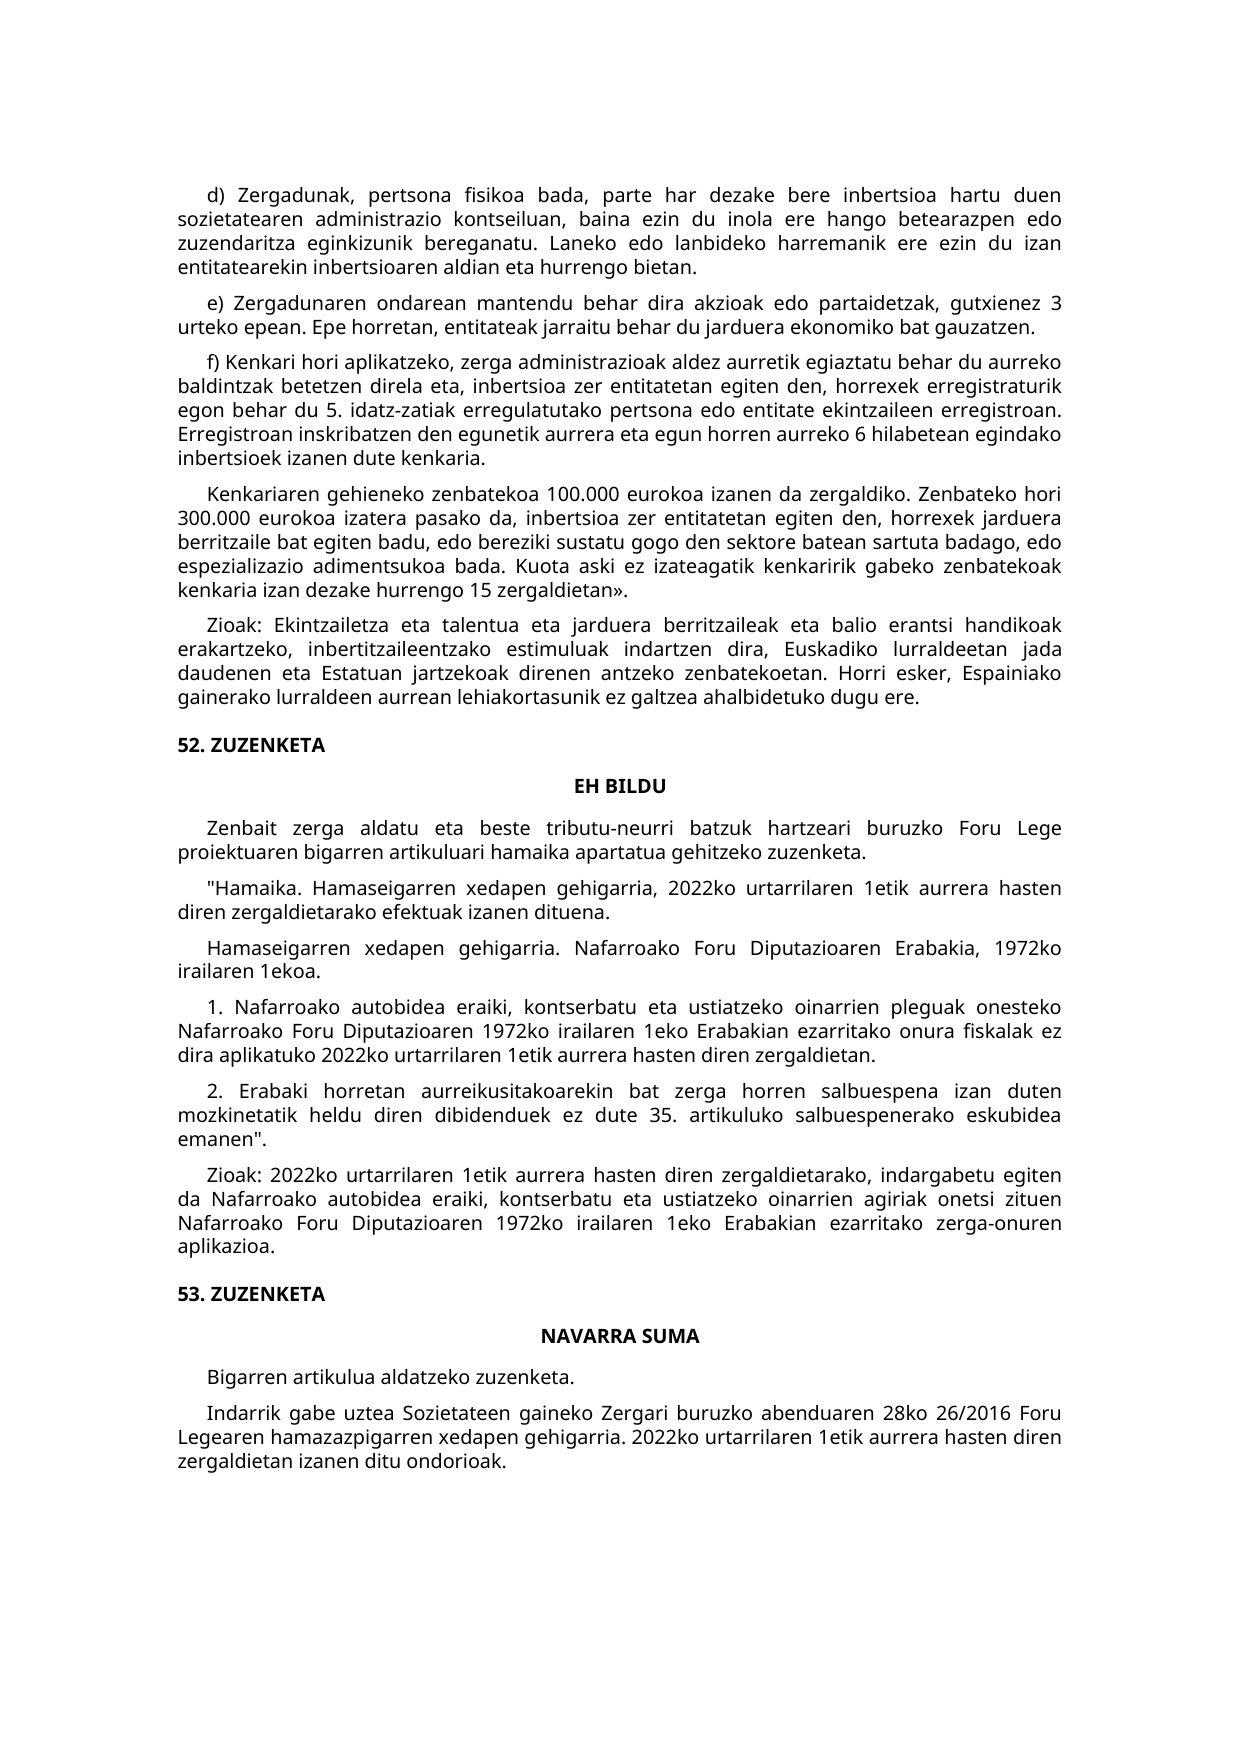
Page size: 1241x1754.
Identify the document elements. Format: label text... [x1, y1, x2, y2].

text Indarrik gabe uztea Sozietateen gaineko Zergari buruzko abenduaren 28ko 26/2016 Foru Legearen hamazazpigarren xedapen gehigarria. 2022ko urtarrilaren 1etik aurrera hasten diren zergaldietan izanen ditu ondorioak. [177, 1401, 1063, 1473]
text Zioak: 2022ko urtarrilaren 1etik aurrera hasten diren zergaldietarako, indargabetu egiten da Nafarroako autobidea eraiki, kontserbatu eta ustiatzeko oinarrien agiriak onetsi zituen Nafarroako Foru Diputazioaren 1972ko irailaren 1eko Erabakian ezarritako zerga-onuren aplikazioa. [177, 1163, 1063, 1259]
text Zioak: Ekintzailetza eta talentua eta jarduera berritzaileak eta balio erantsi handikoak erakartzeko, inbertitzaileentzako estimuluak indartzen dira, Euskadiko lurraldeetan jada daudenen eta Estatuan jartzekoak direnen antzeko zenbatekoetan. Horri esker, Espainiako gainerako lurraldeen aurrean lehiakortasunik ez galtzea ahalbidetuko dugu ere. [177, 614, 1063, 709]
text EH Bildu [177, 775, 1063, 799]
text e) Zergadunaren ondarean mantendu behar dira akzioak edo partaidetzak, gutxienez 3 urteko epean. Epe horretan, entitateak jarraitu behar du jarduera ekonomiko bat gauzatzen. [177, 291, 1063, 339]
text "Hamaika. Hamaseigarren xedapen gehigarria, 2022ko urtarrilaren 1etik aurrera hasten diren zergaldietarako efektuak izanen dituena. [177, 876, 1063, 924]
text Kenkariaren gehieneko zenbatekoa 100.000 eurokoa izanen da zergaldiko. Zenbateko hori 300.000 eurokoa izatera pasako da, inbertsioa zer entitatetan egiten den, horrexek jarduera berritzaile bat egiten badu, edo bereziki sustatu gogo den sektore batean sartuta badago, edo espezializazio adimentsukoa bada. Kuota aski ez izateagatik kenkaririk gabeko zenbatekoak kenkaria izan dezake hurrengo 15 zergaldietan». [177, 482, 1063, 602]
text Hamaseigarren xedapen gehigarria. Nafarroako Foru Diputazioaren Erabakia, 1972ko irailaren 1ekoa. [177, 936, 1063, 984]
text Navarra Suma [177, 1324, 1063, 1348]
text Bigarren artikulua aldatzeko zuzenketa. [177, 1366, 1063, 1389]
text f) Kenkari hori aplikatzeko, zerga administrazioak aldez aurretik egiaztatu behar du aurreko baldintzak betetzen direla eta, inbertsioa zer entitatetan egiten den, horrexek erregistraturik egon behar du 5. idatz-zatiak erregulatutako pertsona edo entitate ekintzaileen erregistroan. Erregistroan inskribatzen den egunetik aurrera eta egun horren aurreko 6 hilabetean egindako inbertsioek izanen dute kenkaria. [177, 351, 1063, 470]
text 1. Nafarroako autobidea eraiki, kontserbatu eta ustiatzeko oinarrien pleguak onesteko Nafarroako Foru Diputazioaren 1972ko irailaren 1eko Erabakian ezarritako onura fiskalak ez dira aplikatuko 2022ko urtarrilaren 1etik aurrera hasten diren zergaldietan. [177, 996, 1063, 1067]
text d) Zergadunak, pertsona fisikoa bada, parte har dezake bere inbertsioa hartu duen sozietatearen administrazio kontseiluan, baina ezin du inola ere hango betearazpen edo zuzendaritza eginkizunik bereganatu. Laneko edo lanbideko harremanik ere ezin du izan entitatearekin inbertsioaren aldian eta hurrengo bietan. [177, 183, 1063, 279]
text 52. zuzenketa [177, 733, 1063, 757]
text Zenbait zerga aldatu eta beste tributu-neurri batzuk hartzeari buruzko Foru Lege proiektuaren bigarren artikuluari hamaika apartatua gehitzeko zuzenketa. [177, 816, 1063, 864]
text 53. zuzenketa [177, 1282, 1063, 1306]
text 2. Erabaki horretan aurreikusitakoarekin bat zerga horren salbuespena izan duten mozkinetatik heldu diren dibidenduek ez dute 35. artikuluko salbuespenerako eskubidea emanen". [177, 1079, 1063, 1151]
